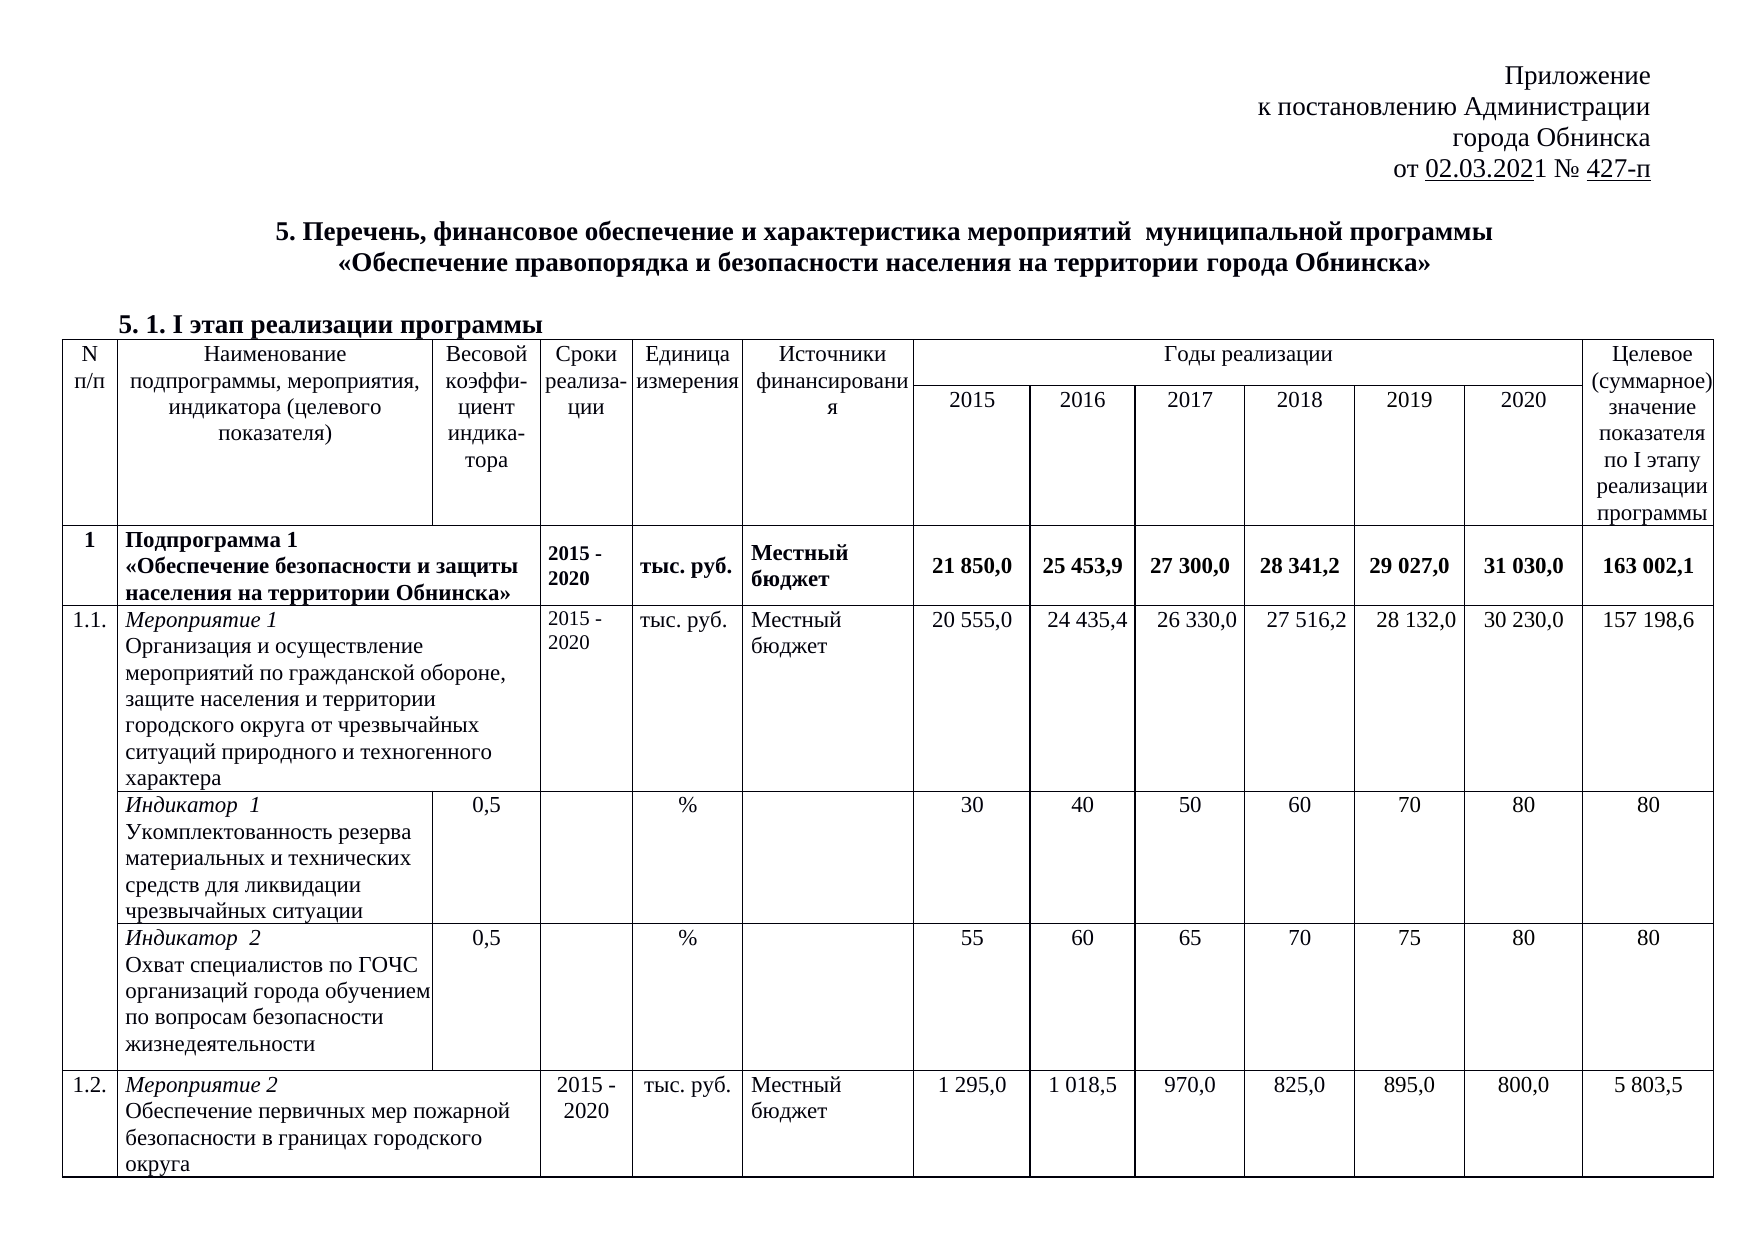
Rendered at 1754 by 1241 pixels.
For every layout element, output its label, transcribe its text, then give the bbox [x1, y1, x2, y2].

table_cell 24 435,4 [1031, 606, 1134, 791]
table_cell 20 555,0 [914, 606, 1029, 791]
table_cell 1 295,0 [914, 1071, 1029, 1176]
text 5. Перечень, финансовое обеспечение и характеристика мероприятий муниципальной программы [118, 215, 1651, 246]
table_cell 1 018,5 [1031, 1071, 1134, 1176]
table_cell 80 [1583, 792, 1713, 923]
table_cell Местный бюджет [743, 606, 913, 791]
table_cell Подпрограмма 1 «Обеспечение безопасности и защиты населения на территории Обнинска» [118, 526, 540, 605]
table_cell Мероприятие 2 Обеспечение первичных мер пожарной безопасности в границах городского округа [118, 1071, 540, 1176]
table_cell 2018 [1245, 386, 1354, 525]
table_cell 2015 - 2020 [541, 1071, 632, 1176]
table_cell 163 002,1 [1583, 526, 1713, 605]
table_header Целевое (суммарное) значение показателя по I этапу реализации программы [1583, 340, 1713, 525]
table_cell 28 341,2 [1245, 526, 1354, 605]
table_cell Мероприятие 1 Организация и осуществление мероприятий по гражданской обороне, защите населения и территории городского округа от чрезвычайных ситуаций природного и техногенного характера [118, 606, 540, 791]
table_cell Местный бюджет [743, 526, 913, 605]
table_cell 80 [1465, 924, 1582, 1070]
table_header Наименование подпрограммы, мероприятия, индикатора (целевого показателя) [118, 340, 432, 525]
table_cell 30 [914, 792, 1029, 923]
table_cell 970,0 [1136, 1071, 1244, 1176]
table_cell 80 [1465, 792, 1582, 923]
table_cell 157 198,6 [1583, 606, 1713, 791]
table_cell 0,5 [433, 924, 540, 1070]
table_header Годы реализации [914, 340, 1582, 385]
table_cell [743, 924, 913, 1070]
text города Обнинска [709, 121, 1651, 152]
table_cell Индикатор 1 Укомплектованность резерва материальных и технических средств для ликвидации чрезвычайных ситуации [118, 792, 432, 923]
table_cell [541, 792, 632, 923]
table_header Сроки реализа-ции [541, 340, 632, 525]
table_cell 50 [1136, 792, 1244, 923]
text от 02.03.2021 № 427-п [709, 152, 1651, 184]
table_cell 800,0 [1465, 1071, 1582, 1176]
table_cell 26 330,0 [1136, 606, 1244, 791]
table_cell 30 230,0 [1465, 606, 1582, 791]
table_cell 2015 [914, 386, 1029, 525]
table_cell 70 [1355, 792, 1464, 923]
table_cell 60 [1245, 792, 1354, 923]
text Приложение [709, 59, 1651, 90]
table_cell 5 803,5 [1583, 1071, 1713, 1176]
text 5. 1. I этап реализации программы [118, 308, 1651, 339]
text «Обеспечение правопорядка и безопасности населения на территории города Обнинска» [118, 246, 1651, 277]
table_cell 31 030,0 [1465, 526, 1582, 605]
table_cell 0,5 [433, 792, 540, 923]
table_header N п/п [63, 340, 117, 525]
table_cell 70 [1245, 924, 1354, 1070]
table_cell % [633, 792, 742, 923]
table_cell Местный бюджет [743, 1071, 913, 1176]
table_cell [743, 792, 913, 923]
table_cell 2017 [1136, 386, 1244, 525]
table_header Весовой коэффи-циент индика-тора [433, 340, 540, 525]
table_cell тыс. руб. [633, 526, 742, 605]
table_cell 25 453,9 [1031, 526, 1134, 605]
table_cell Индикатор 2 Охват специалистов по ГОЧС организаций города обучением по вопросам безопасности жизнедеятельности [118, 924, 432, 1070]
table_cell 825,0 [1245, 1071, 1354, 1176]
table_cell 2019 [1355, 386, 1464, 525]
table_cell 80 [1583, 924, 1713, 1070]
table_cell 65 [1136, 924, 1244, 1070]
table_cell 29 027,0 [1355, 526, 1464, 605]
table_cell 21 850,0 [914, 526, 1029, 605]
table_cell 1.2. [63, 1071, 117, 1176]
table_cell 60 [1031, 924, 1134, 1070]
table_cell 2015 - 2020 [541, 606, 632, 791]
table_cell тыс. руб. [633, 1071, 742, 1176]
table_cell % [633, 924, 742, 1070]
text к постановлению Администрации [709, 90, 1651, 121]
table_cell 895,0 [1355, 1071, 1464, 1176]
table_cell 28 132,0 [1355, 606, 1464, 791]
table_header Источники финансирования [743, 340, 913, 525]
table_cell 2020 [1465, 386, 1582, 525]
table_cell 1.1. [63, 606, 117, 1070]
table_cell 55 [914, 924, 1029, 1070]
table_cell 75 [1355, 924, 1464, 1070]
table_cell [541, 924, 632, 1070]
table_cell 40 [1031, 792, 1134, 923]
table_cell 27 300,0 [1136, 526, 1244, 605]
table_cell 1 [63, 526, 117, 605]
table_cell 2016 [1031, 386, 1134, 525]
table_cell 27 516,2 [1245, 606, 1354, 791]
table_cell тыс. руб. [633, 606, 742, 791]
table_cell 2015 - 2020 [541, 526, 632, 605]
table_header Единица измерения [633, 340, 742, 525]
